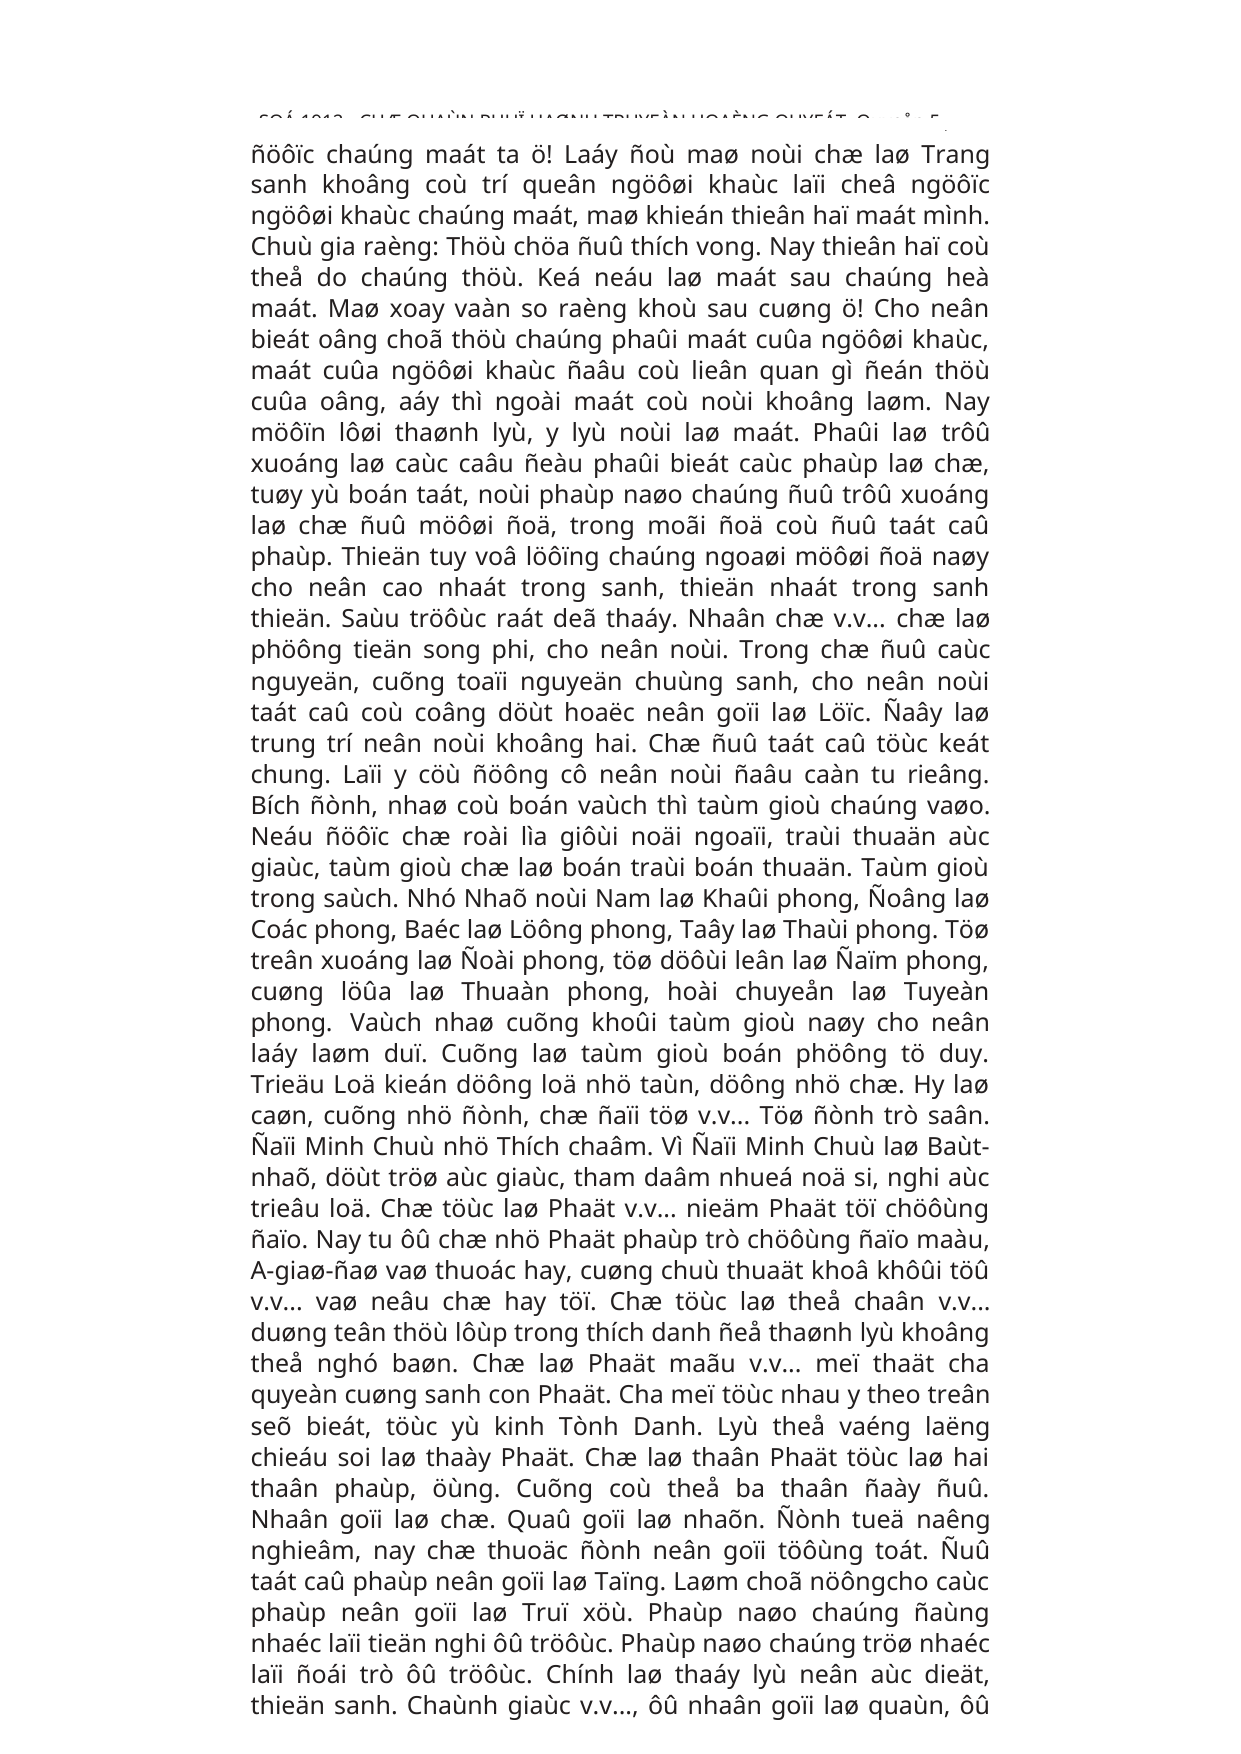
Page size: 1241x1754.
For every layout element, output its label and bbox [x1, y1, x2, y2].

text [250, 138, 990, 1722]
